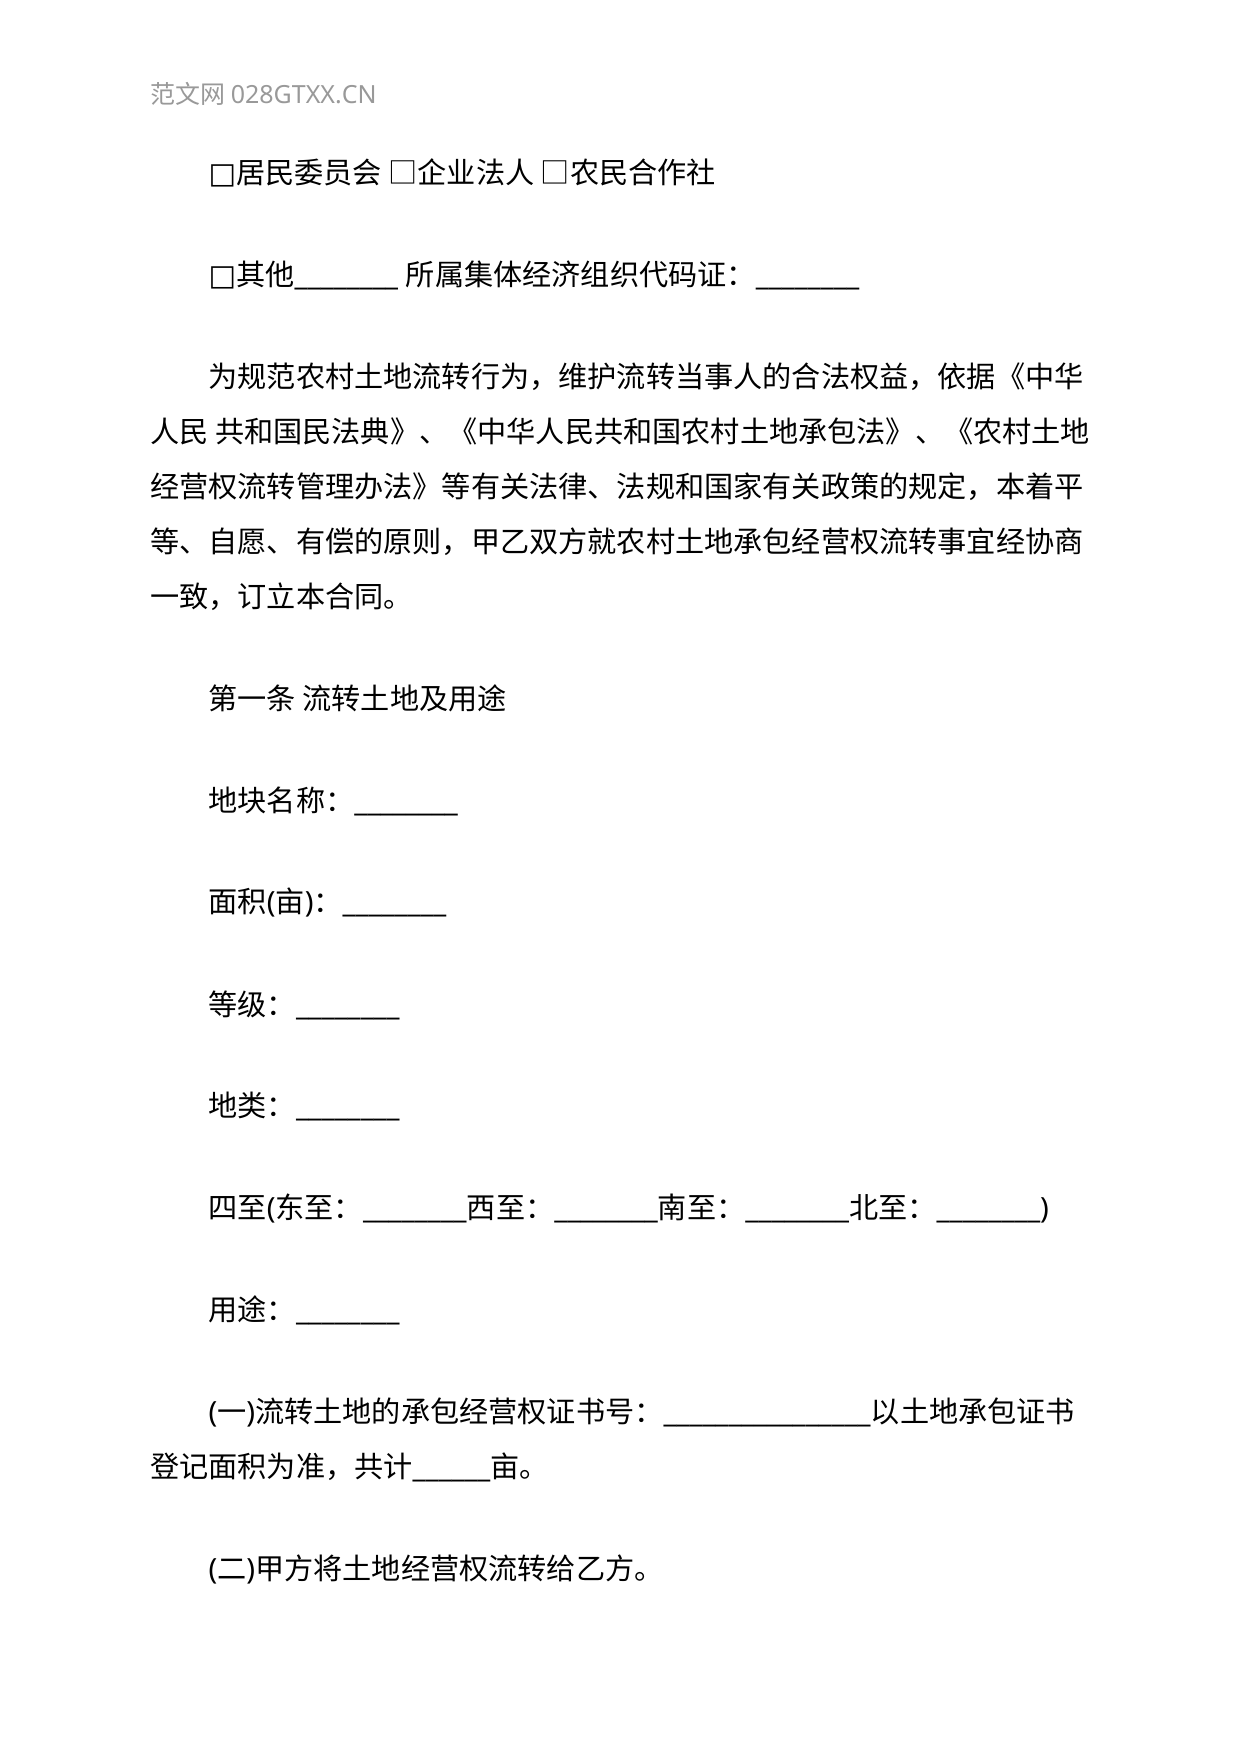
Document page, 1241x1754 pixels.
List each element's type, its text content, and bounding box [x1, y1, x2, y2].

text □其他________ 所属集体经济组织代码证：________ [150, 252, 1090, 294]
text 面积(亩)：________ [150, 879, 1090, 921]
text 地块名称：________ [150, 777, 1090, 819]
text (二)甲方将土地经营权流转给乙方。 [150, 1546, 1090, 1588]
text (一)流转土地的承包经营权证书号：________________以土地承包证书登记面积为准，共计______亩。 [150, 1389, 1090, 1486]
text 四至(东至：________西至：________南至：________北至：________) [150, 1185, 1090, 1227]
text □居民委员会 □企业法人 □农民合作社 [150, 150, 1090, 192]
text 等级：________ [150, 981, 1090, 1023]
text 第一条 流转土地及用途 [150, 675, 1090, 718]
text 为规范农村土地流转行为，维护流转当事人的合法权益，依据《中华人民 共和国民法典》、《中华人民共和国农村土地承包法》、《农村土地经营权流转管理办法》等有关法律、法规和国家有关政策的规定，本着平等、自愿、有偿的原则，甲乙双方就农村土地承包经营权流转事宜经协商一致，订立本合同。 [150, 354, 1090, 616]
text 用途：________ [150, 1287, 1090, 1329]
text 地类：________ [150, 1083, 1090, 1125]
